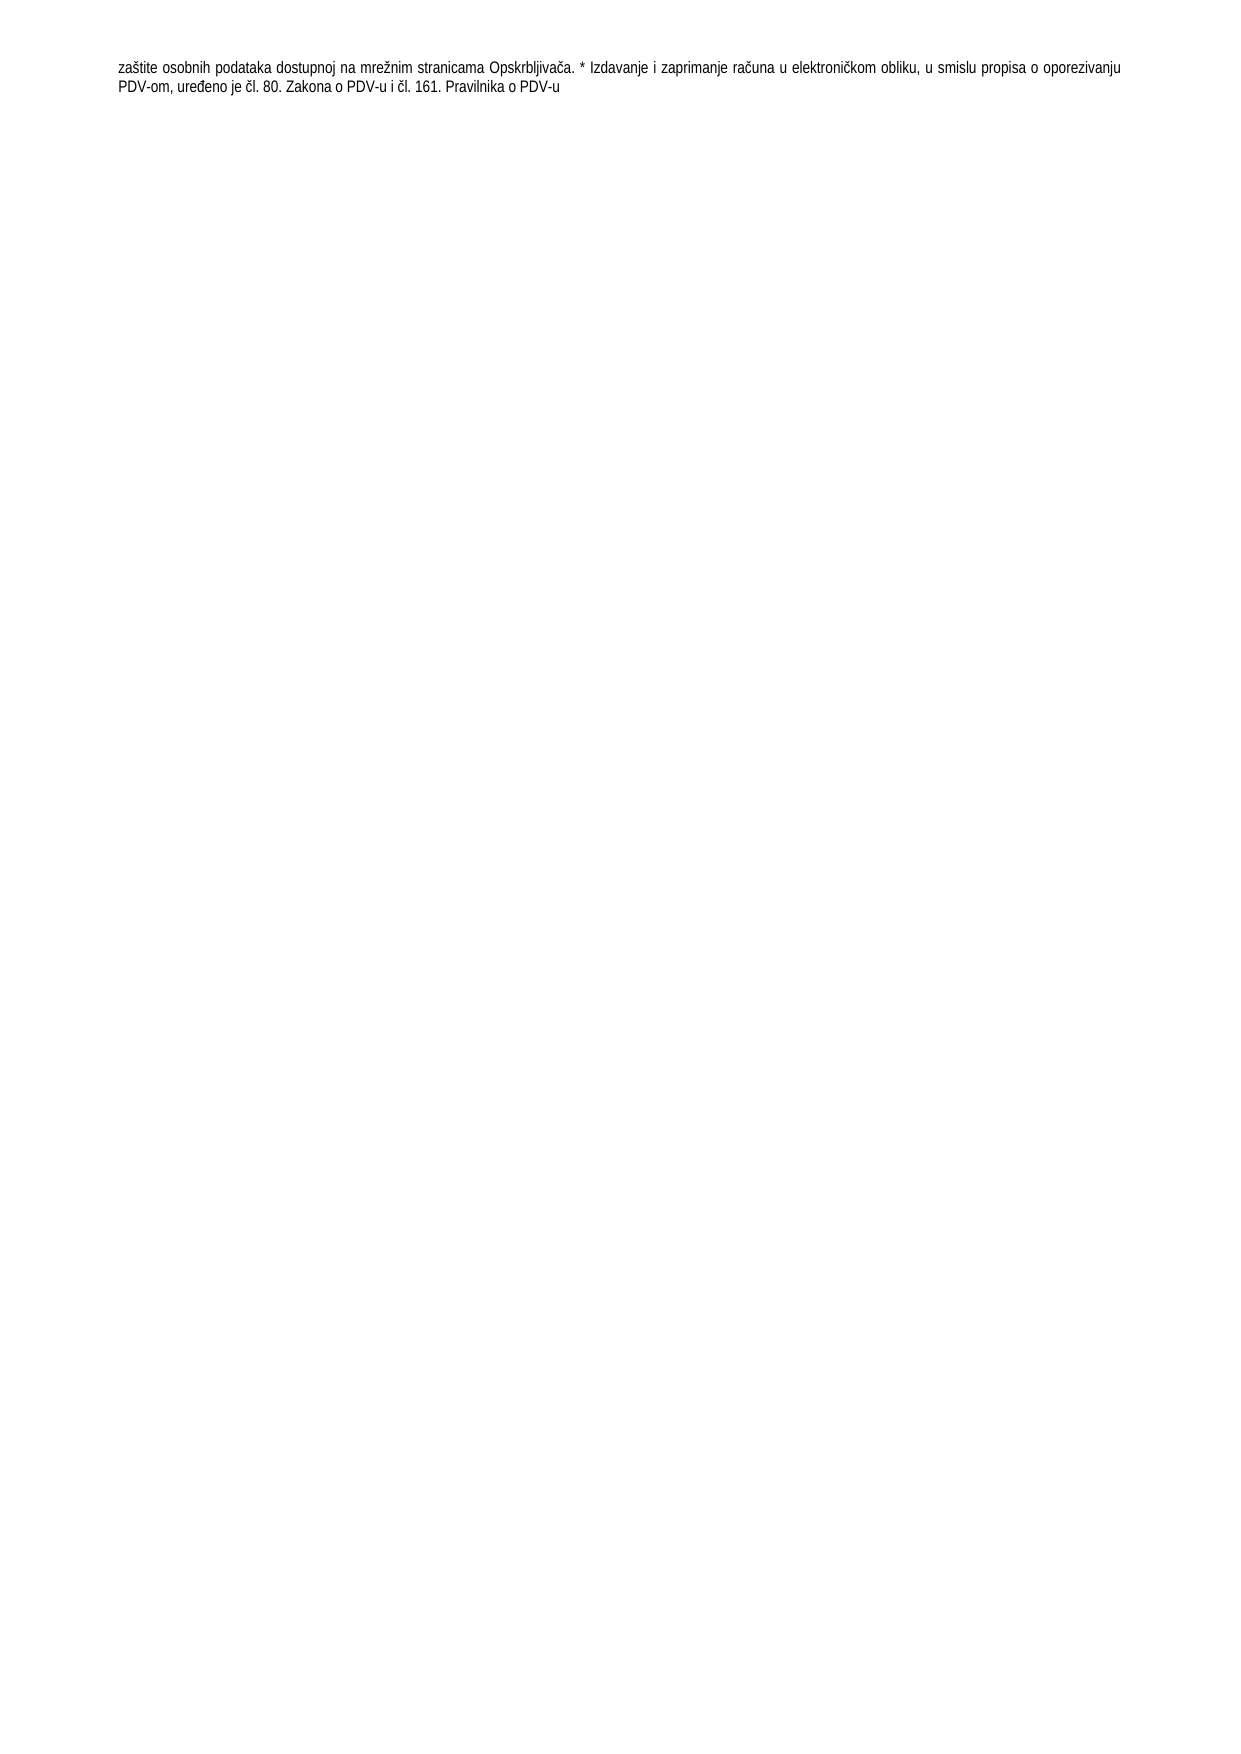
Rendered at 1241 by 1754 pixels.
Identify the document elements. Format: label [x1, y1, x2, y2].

text [118, 58, 1122, 96]
